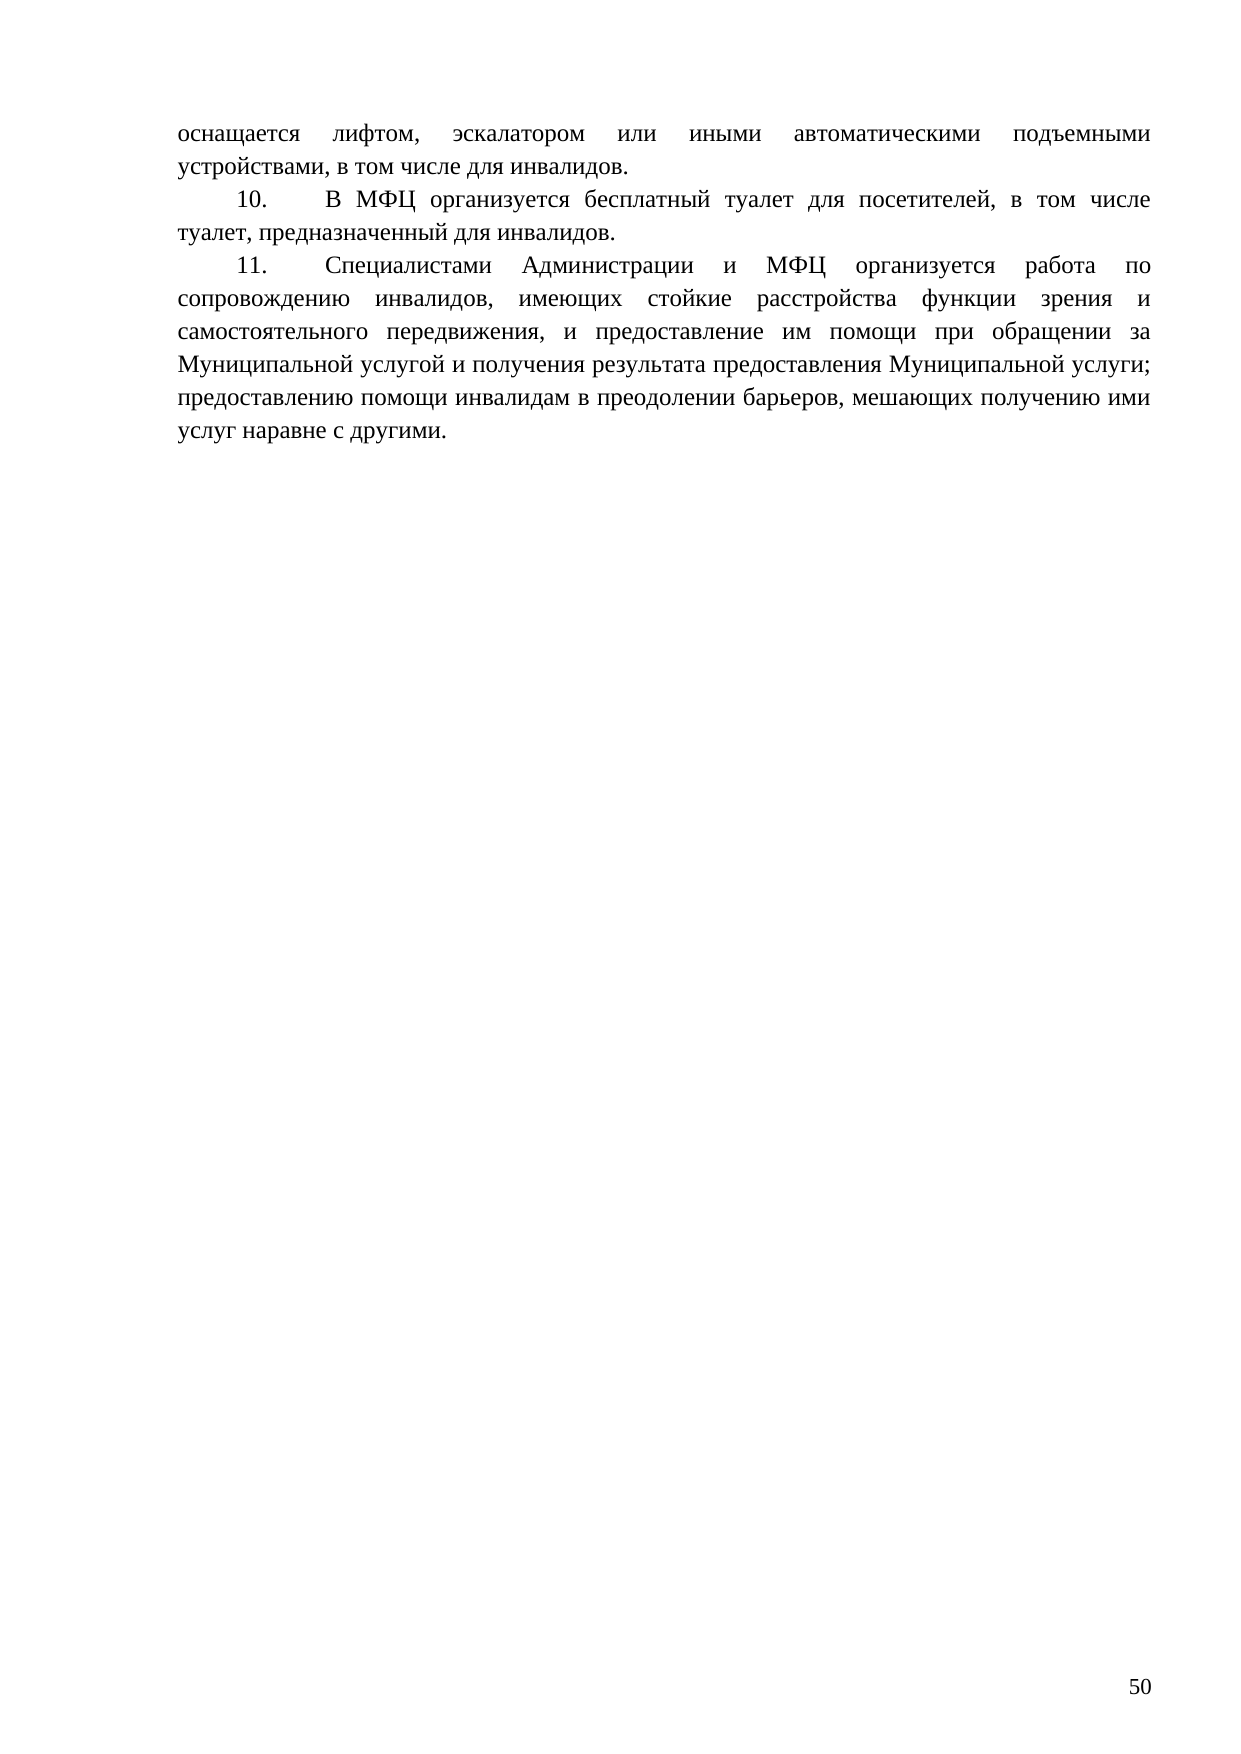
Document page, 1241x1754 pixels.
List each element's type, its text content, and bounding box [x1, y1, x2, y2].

list В МФЦ организуется бесплатный туалет для посетителей, в том числе туалет, предназначенный для инвалидов. [177, 184, 1152, 246]
list Специалистами Администрации и МФЦ организуется работа по сопровождению инвалидов, имеющих стойкие расстройства функции зрения и самостоятельного передвижения, и предоставление им помощи при обращении за Муниципальной услугой и получения результата предоставления Муниципальной услуги; предоставлению помощи инвалидам в преодолении барьеров, мешающих получению ими услуг наравне с другими. [177, 250, 1152, 444]
list оснащается лифтом, эскалатором или иными автоматическими подъемными устройствами, в том числе для инвалидов. [177, 118, 1152, 180]
